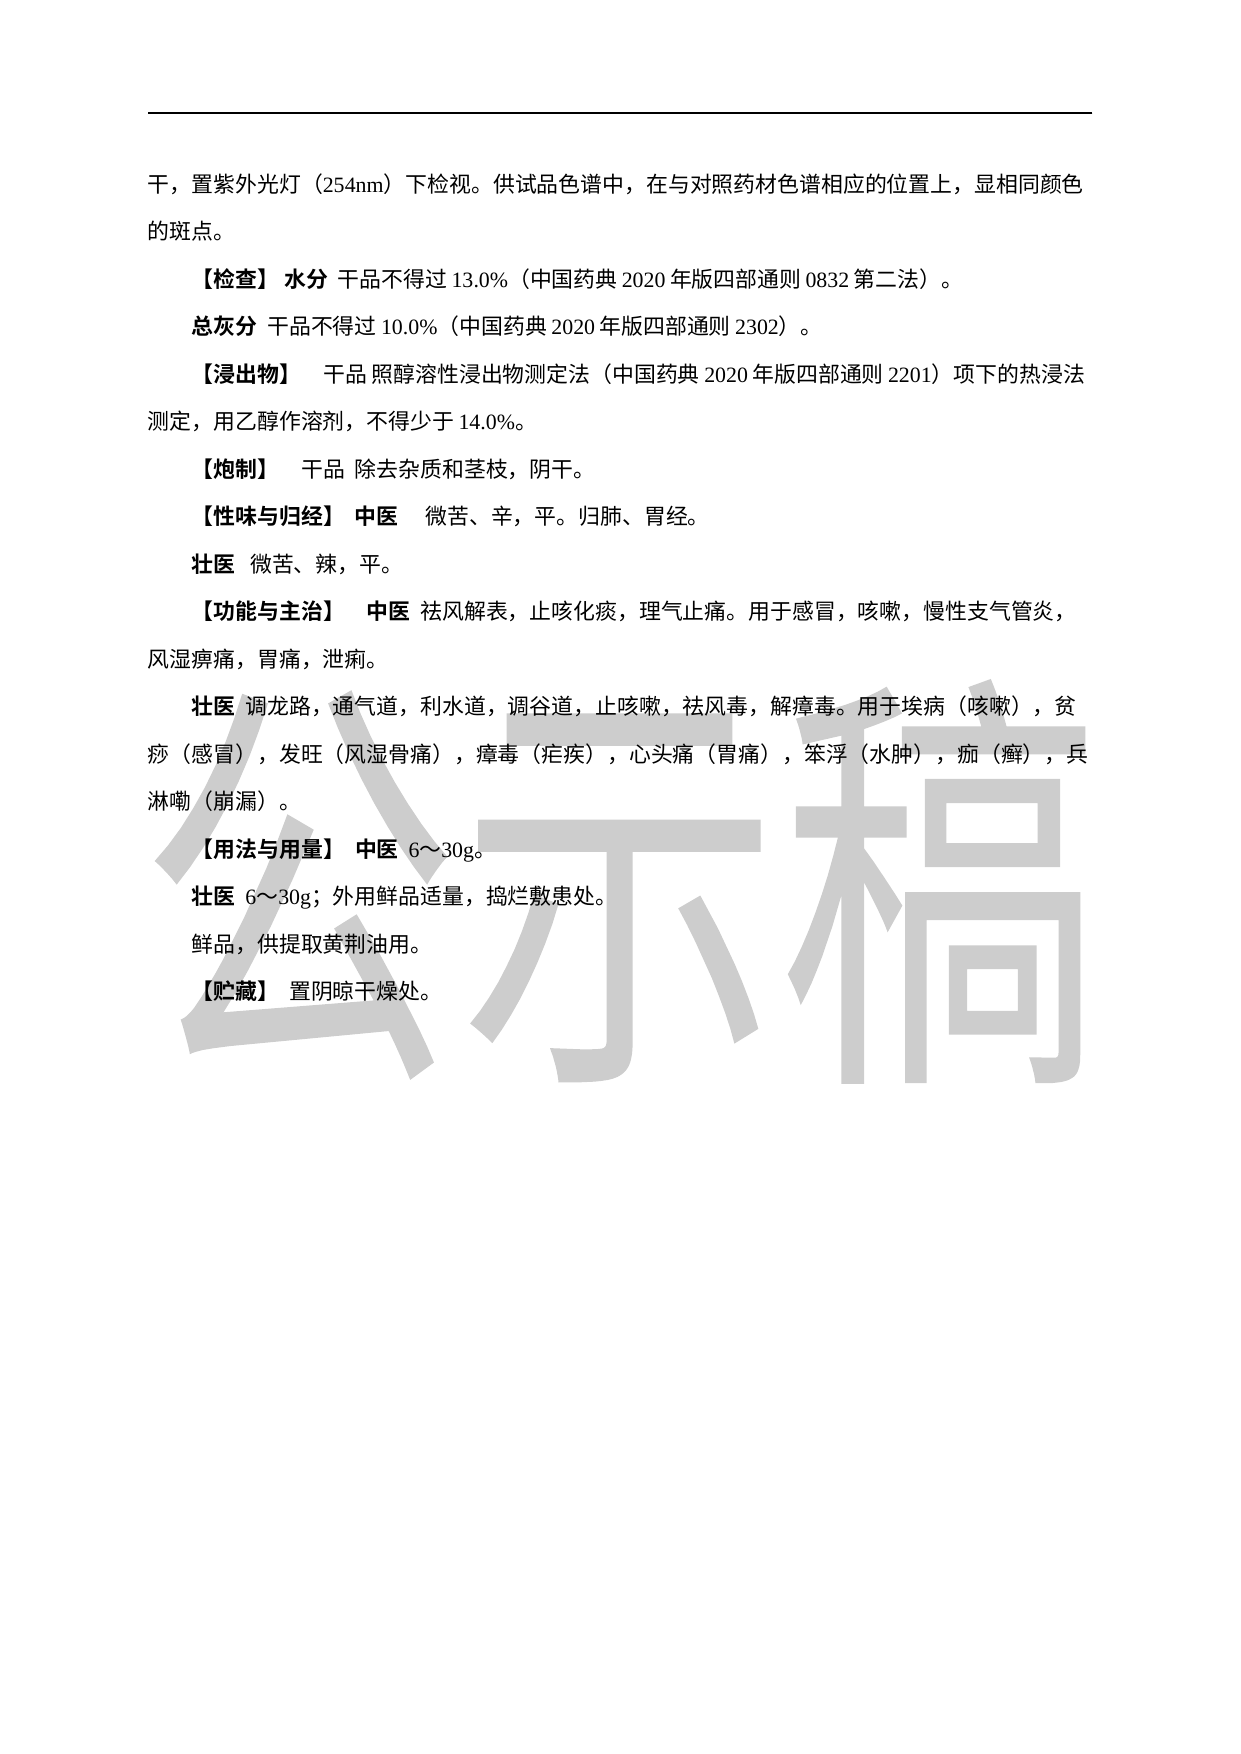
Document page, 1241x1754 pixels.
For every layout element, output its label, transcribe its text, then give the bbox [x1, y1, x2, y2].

text 【检查】 水分 干品不得过13.0%（中国药典2020年版四部通则0832第二法）。 [148, 262, 1092, 293]
text 壮医 微苦、辣，平。 [148, 547, 1092, 578]
text 鲜品，供提取黄荆油用。 [148, 927, 1092, 958]
text 【浸出物】 干品 照醇溶性浸出物测定法（中国药典2020年版四部通则2201）项下的热浸法测定，用乙醇作溶剂，不得少于14.0%。 [148, 357, 1092, 436]
text 【功能与主治】 中医 祛风解表，止咳化痰，理气止痛。用于感冒，咳嗽，慢性支气管炎，风湿痹痛，胃痛，泄痢。 [148, 594, 1092, 673]
text 壮医 调龙路，通气道，利水道，调谷道，止咳嗽，祛风毒，解瘴毒。用于埃病（咳嗽），贫痧（感冒），发旺（风湿骨痛），瘴毒（疟疾），心头痛（胃痛），笨浮（水肿），痂（癣），兵淋嘞（崩漏）。 [148, 689, 1092, 816]
text 【贮藏】 置阴晾干燥处。 [148, 974, 1092, 1006]
text 【用法与用量】 中医 6～30g。 [148, 832, 1092, 863]
text 总灰分 干品不得过10.0%（中国药典2020年版四部通则2302）。 [148, 309, 1092, 341]
text 【性味与归经】 中医 微苦、辛，平。归肺、胃经。 [148, 499, 1092, 531]
text 【炮制】 干品 除去杂质和茎枝，阴干。 [148, 452, 1092, 483]
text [148, 167, 1092, 246]
text 壮医 6～30g；外用鲜品适量，捣烂敷患处。 [148, 879, 1092, 911]
